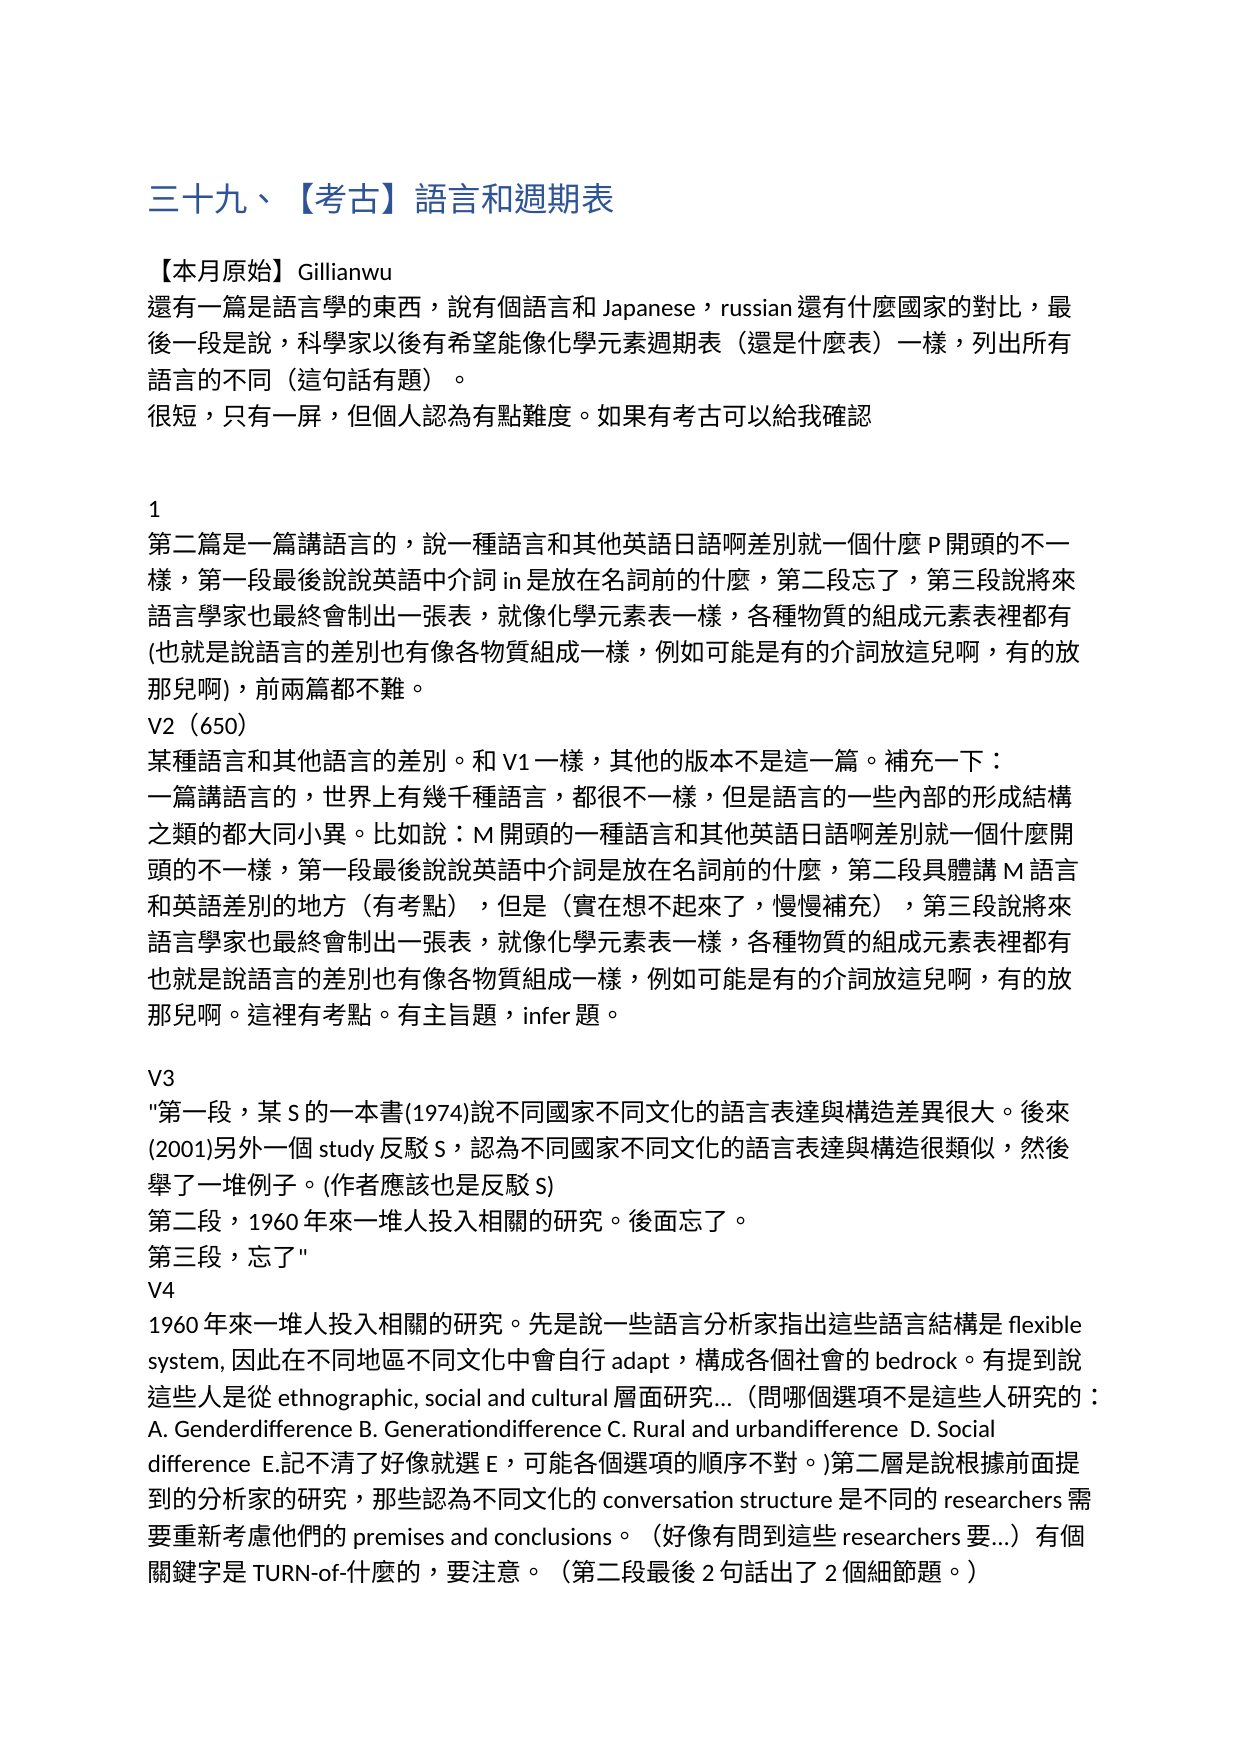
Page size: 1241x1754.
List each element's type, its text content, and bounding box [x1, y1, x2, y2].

text 第二篇是一篇講語言的，說一種語言和其他英語日語啊差別就一個什麼P開頭的不一樣，第一段最後說說英語中介詞in是放在名詞前的什麼，第二段忘了，第三段說將來語言學家也最終會制出一張表，就像化學元素表一樣，各種物質的組成元素表裡都有(也就是說語言的差別也有像各物質組成一樣，例如可能是有的介詞放這兒啊，有的放那兒啊)，前兩篇都不難。 [148, 524, 1093, 705]
text 第三段，忘了" [148, 1238, 1093, 1274]
subtitle 三十九、【考古】語言和週期表 [148, 173, 1093, 221]
text 還有一篇是語言學的東西，說有個語言和Japanese，russian還有什麼國家的對比，最後一段是說，科學家以後有希望能像化學元素週期表（還是什麼表）一樣，列出所有語言的不同（這句話有題）。 [148, 288, 1093, 396]
text 1960年來一堆人投入相關的研究。先是說一些語言分析家指出這些語言結構是flexible system, 因此在不同地區不同文化中會自行adapt，構成各個社會的bedrock。有提到說這些人是從ethnographic, social and cultural層面研究...（問哪個選項不是這些人研究的：A. Genderdifference B. Generationdifference C. Rural and urbandifference D. Social difference E.記不清了好像就選E，可能各個選項的順序不對。)第二層是說根據前面提到的分析家的研究，那些認為不同文化的conversation structure 是不同的researchers需要重新考慮他們的premises and conclusions。（好像有問到這些researchers要...）有個關鍵字是TURN-of-什麼的，要注意。（第二段最後2句話出了2個細節題。） [148, 1304, 1093, 1589]
text V4 [148, 1274, 1093, 1304]
text 很短，只有一屏，但個人認為有點難度。如果有考古可以給我確認 [148, 396, 1093, 433]
text 【本月原始】Gillianwu [148, 251, 1093, 288]
text 某種語言和其他語言的差別。和V1一樣，其他的版本不是這一篇。補充一下： [148, 742, 1093, 778]
text 第二段，1960年來一堆人投入相關的研究。後面忘了。 [148, 1201, 1093, 1238]
text "第一段，某S的一本書(1974)說不同國家不同文化的語言表達與構造差異很大。後來(2001)另外一個study反駁S，認為不同國家不同文化的語言表達與構造很類似，然後舉了一堆例子。(作者應該也是反駁S) [148, 1093, 1093, 1201]
text V3 [148, 1062, 1093, 1093]
text 一篇講語言的，世界上有幾千種語言，都很不一樣，但是語言的一些內部的形成結構之類的都大同小異。比如說：M開頭的一種語言和其他英語日語啊差別就一個什麼開頭的不一樣，第一段最後說說英語中介詞是放在名詞前的什麼，第二段具體講M語言和英語差別的地方（有考點），但是（實在想不起來了，慢慢補充），第三段說將來語言學家也最終會制出一張表，就像化學元素表一樣，各種物質的組成元素表裡都有也就是說語言的差別也有像各物質組成一樣，例如可能是有的介詞放這兒啊，有的放那兒啊。這裡有考點。有主旨題，infer題。 [148, 778, 1093, 1032]
text V2（650） [148, 705, 1093, 742]
text 1 [148, 494, 1093, 524]
